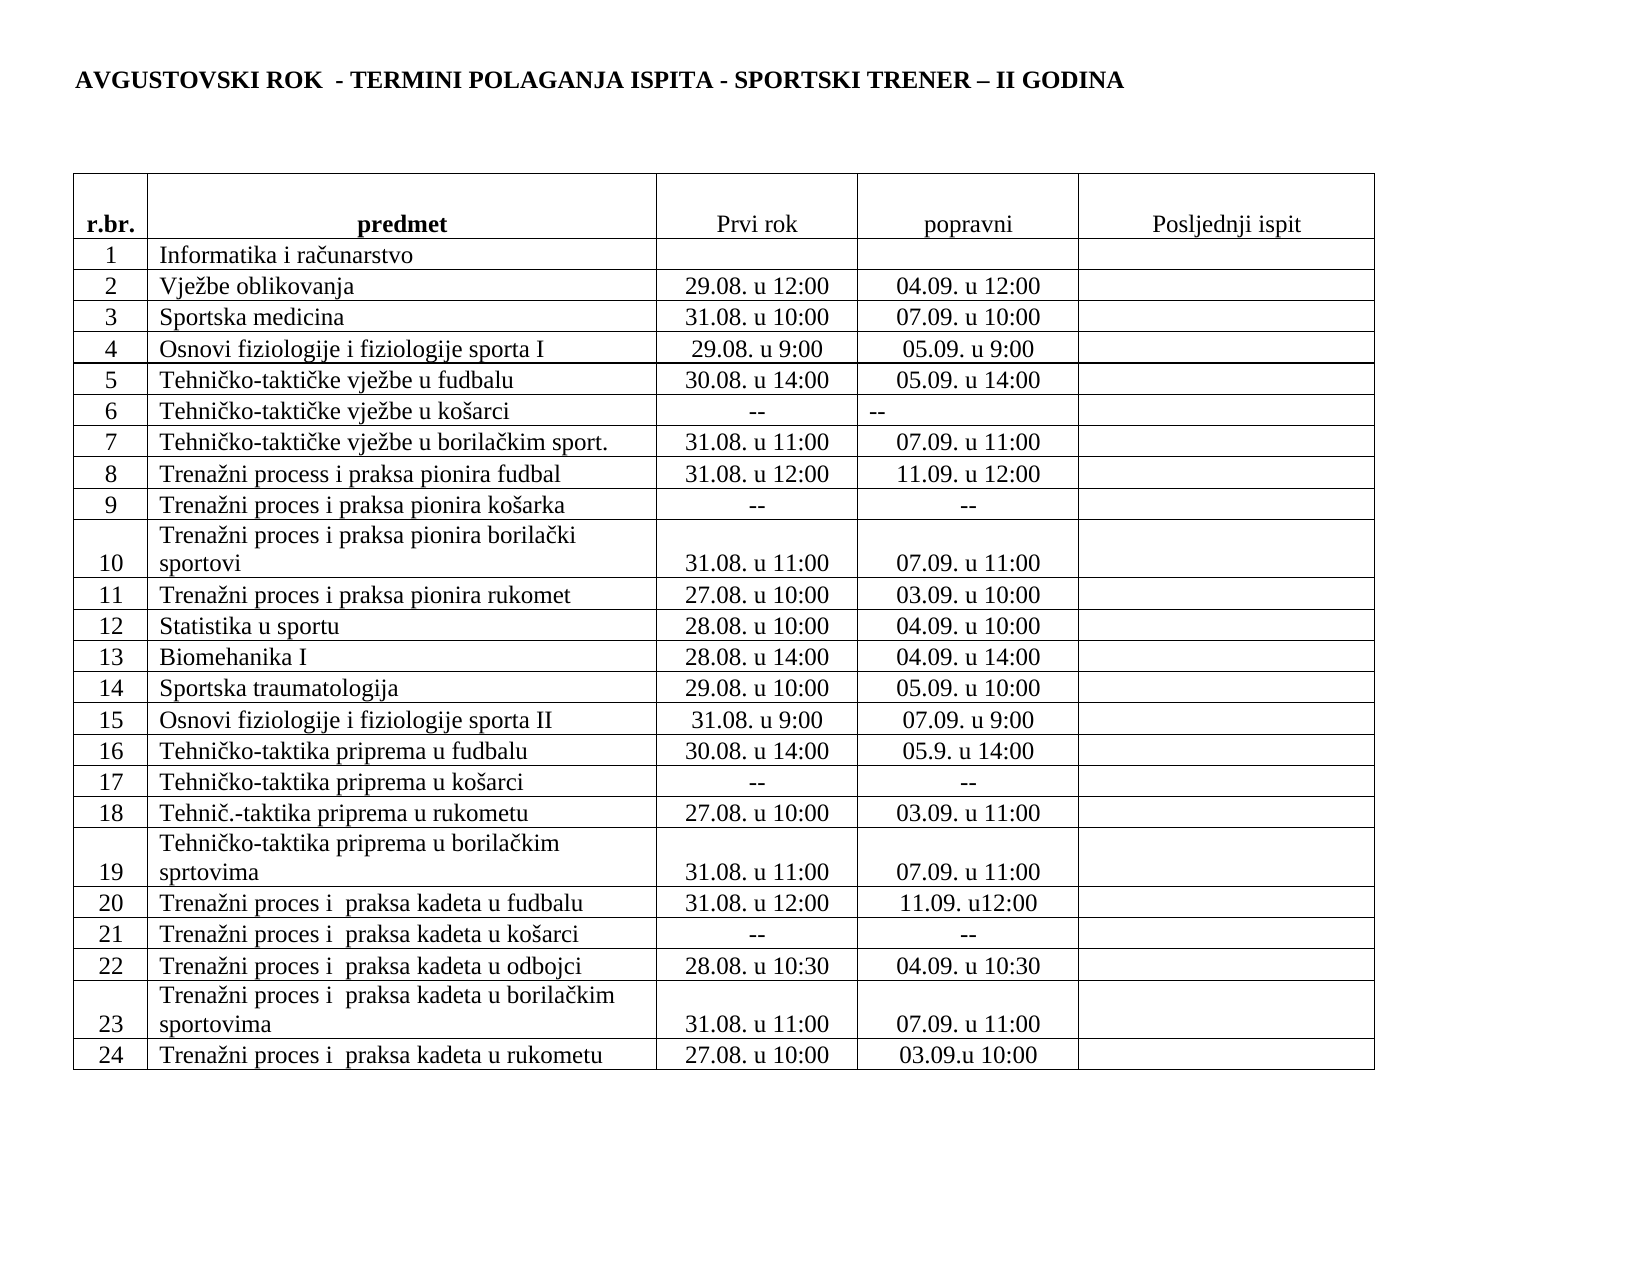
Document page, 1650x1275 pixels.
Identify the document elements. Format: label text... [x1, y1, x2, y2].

table_cell 05.09. u 14:00 [858, 364, 1078, 394]
table_cell 20 [74, 887, 147, 917]
table_cell 2 [74, 270, 147, 300]
table_cell -- [657, 395, 857, 425]
table_cell -- [657, 918, 857, 948]
table_cell 27.08. u 10:00 [657, 797, 857, 827]
table_cell 04.09. u 12:00 [858, 270, 1078, 300]
table_cell [1079, 364, 1374, 394]
table_cell 29.08. u 9:00 [657, 332, 857, 362]
table_cell Osnovi fiziologije i fiziologije sporta II [148, 703, 656, 733]
table_cell [1079, 735, 1374, 765]
table_cell 07.09. u 11:00 [858, 828, 1078, 886]
table_cell 16 [74, 735, 147, 765]
table_cell -- [858, 918, 1078, 948]
table_cell Trenažni proces i praksa kadeta u borilačkim sportovima [148, 981, 656, 1038]
table_cell 30.08. u 14:00 [657, 364, 857, 394]
table_header r.br. [74, 174, 147, 237]
table_cell 05.9. u 14:00 [858, 735, 1078, 765]
table_cell Tehničko-taktika priprema u košarci [148, 766, 656, 796]
table_cell 07.09. u 11:00 [858, 426, 1078, 456]
table_cell -- [858, 766, 1078, 796]
table_cell 31.08. u 11:00 [657, 520, 857, 577]
table_cell [1079, 270, 1374, 300]
table_cell 28.08. u 10:00 [657, 610, 857, 640]
table_cell 7 [74, 426, 147, 456]
table_cell [1079, 703, 1374, 733]
table_cell -- [657, 489, 857, 519]
table_cell 03.09. u 11:00 [858, 797, 1078, 827]
table_cell Biomehanika I [148, 641, 656, 671]
table_cell 3 [74, 301, 147, 331]
table_cell Tehničko-taktičke vježbe u fudbalu [148, 364, 656, 394]
table_cell 27.08. u 10:00 [657, 578, 857, 608]
table_cell 31.08. u 11:00 [657, 981, 857, 1038]
table_cell [1079, 332, 1374, 362]
table_cell 29.08. u 10:00 [657, 672, 857, 702]
table_cell Trenažni proces i praksa kadeta u košarci [148, 918, 656, 948]
table_cell 29.08. u 12:00 [657, 270, 857, 300]
table_cell [1079, 981, 1374, 1038]
table_cell 27.08. u 10:00 [657, 1039, 857, 1069]
table_cell Sportska medicina [148, 301, 656, 331]
table_cell Statistika u sportu [148, 610, 656, 640]
table_cell 11.09. u12:00 [858, 887, 1078, 917]
table_cell 07.09. u 11:00 [858, 981, 1078, 1038]
table_cell 15 [74, 703, 147, 733]
table_cell Tehnič.-taktika priprema u rukometu [148, 797, 656, 827]
table_cell Tehničko-taktičke vježbe u košarci [148, 395, 656, 425]
table_cell 23 [74, 981, 147, 1038]
table_cell Trenažni proces i praksa pionira košarka [148, 489, 656, 519]
table_cell [1079, 520, 1374, 577]
table_cell [1079, 918, 1374, 948]
table_cell 07.09. u 10:00 [858, 301, 1078, 331]
table_cell Trenažni proces i praksa pionira borilački sportovi [148, 520, 656, 577]
table_cell [1079, 641, 1374, 671]
table_cell Tehničko-taktika priprema u fudbalu [148, 735, 656, 765]
table_cell 04.09. u 14:00 [858, 641, 1078, 671]
table_cell 4 [74, 332, 147, 362]
table_cell 11 [74, 578, 147, 608]
table_cell Sportska traumatologija [148, 672, 656, 702]
table_cell 11.09. u 12:00 [858, 457, 1078, 487]
table_cell Vježbe oblikovanja [148, 270, 656, 300]
table_cell 28.08. u 14:00 [657, 641, 857, 671]
table_cell Trenažni proces i praksa pionira rukomet [148, 578, 656, 608]
table_cell 03.09.u 10:00 [858, 1039, 1078, 1069]
table_cell 8 [74, 457, 147, 487]
table_cell -- [858, 489, 1078, 519]
table_cell 31.08. u 12:00 [657, 457, 857, 487]
table_cell Trenažni proces i praksa kadeta u fudbalu [148, 887, 656, 917]
table_cell Trenažni proces i praksa kadeta u odbojci [148, 949, 656, 979]
table_cell [1079, 797, 1374, 827]
table_cell [1079, 949, 1374, 979]
table_cell Informatika i računarstvo [148, 239, 656, 269]
table_cell Trenažni proces i praksa kadeta u rukometu [148, 1039, 656, 1069]
table_header popravni [858, 174, 1078, 237]
table_cell 31.08. u 11:00 [657, 828, 857, 886]
table_header Prvi rok [657, 174, 857, 237]
table_cell 31.08. u 9:00 [657, 703, 857, 733]
table_cell -- [858, 395, 1078, 425]
table_cell 03.09. u 10:00 [858, 578, 1078, 608]
table_cell Osnovi fiziologije i fiziologije sporta I [148, 332, 656, 362]
table_cell [1079, 1039, 1374, 1069]
table_cell Tehničko-taktika priprema u borilačkim sprtovima [148, 828, 656, 886]
text AVGUSTOVSKI ROK - TERMINI POLAGANJA ISPITA - SPORTSKI TRENER – II GODINA [75, 66, 1594, 94]
table_cell 04.09. u 10:30 [858, 949, 1078, 979]
table_cell [1079, 828, 1374, 886]
table_cell [1079, 426, 1374, 456]
table_cell 21 [74, 918, 147, 948]
table_cell [1079, 578, 1374, 608]
table_cell 31.08. u 11:00 [657, 426, 857, 456]
table_cell -- [657, 766, 857, 796]
table_cell Tehničko-taktičke vježbe u borilačkim sport. [148, 426, 656, 456]
table_cell [1079, 610, 1374, 640]
table_cell [1079, 887, 1374, 917]
table_cell 6 [74, 395, 147, 425]
table_cell [1079, 395, 1374, 425]
table_cell [1079, 489, 1374, 519]
table_cell 10 [74, 520, 147, 577]
table_cell 12 [74, 610, 147, 640]
table_cell 05.09. u 10:00 [858, 672, 1078, 702]
table_cell 31.08. u 10:00 [657, 301, 857, 331]
table_cell 07.09. u 11:00 [858, 520, 1078, 577]
table_cell 9 [74, 489, 147, 519]
table_cell 19 [74, 828, 147, 886]
table_header predmet [148, 174, 656, 237]
table_header Posljednji ispit [1079, 174, 1374, 237]
table_cell 30.08. u 14:00 [657, 735, 857, 765]
table_cell 28.08. u 10:30 [657, 949, 857, 979]
table_cell [1079, 301, 1374, 331]
table_cell 05.09. u 9:00 [858, 332, 1078, 362]
table_cell 17 [74, 766, 147, 796]
table_cell 5 [74, 364, 147, 394]
table_cell [1079, 766, 1374, 796]
table_cell Trenažni process i praksa pionira fudbal [148, 457, 656, 487]
table_cell 18 [74, 797, 147, 827]
table_cell [657, 239, 857, 269]
table_cell 22 [74, 949, 147, 979]
table_cell 07.09. u 9:00 [858, 703, 1078, 733]
table_cell 31.08. u 12:00 [657, 887, 857, 917]
table_cell [1079, 672, 1374, 702]
table_cell 04.09. u 10:00 [858, 610, 1078, 640]
table_cell 24 [74, 1039, 147, 1069]
table_cell 13 [74, 641, 147, 671]
table_cell 1 [74, 239, 147, 269]
table_cell [1079, 457, 1374, 487]
table_cell [1079, 239, 1374, 269]
table_cell [858, 239, 1078, 269]
table_cell 14 [74, 672, 147, 702]
